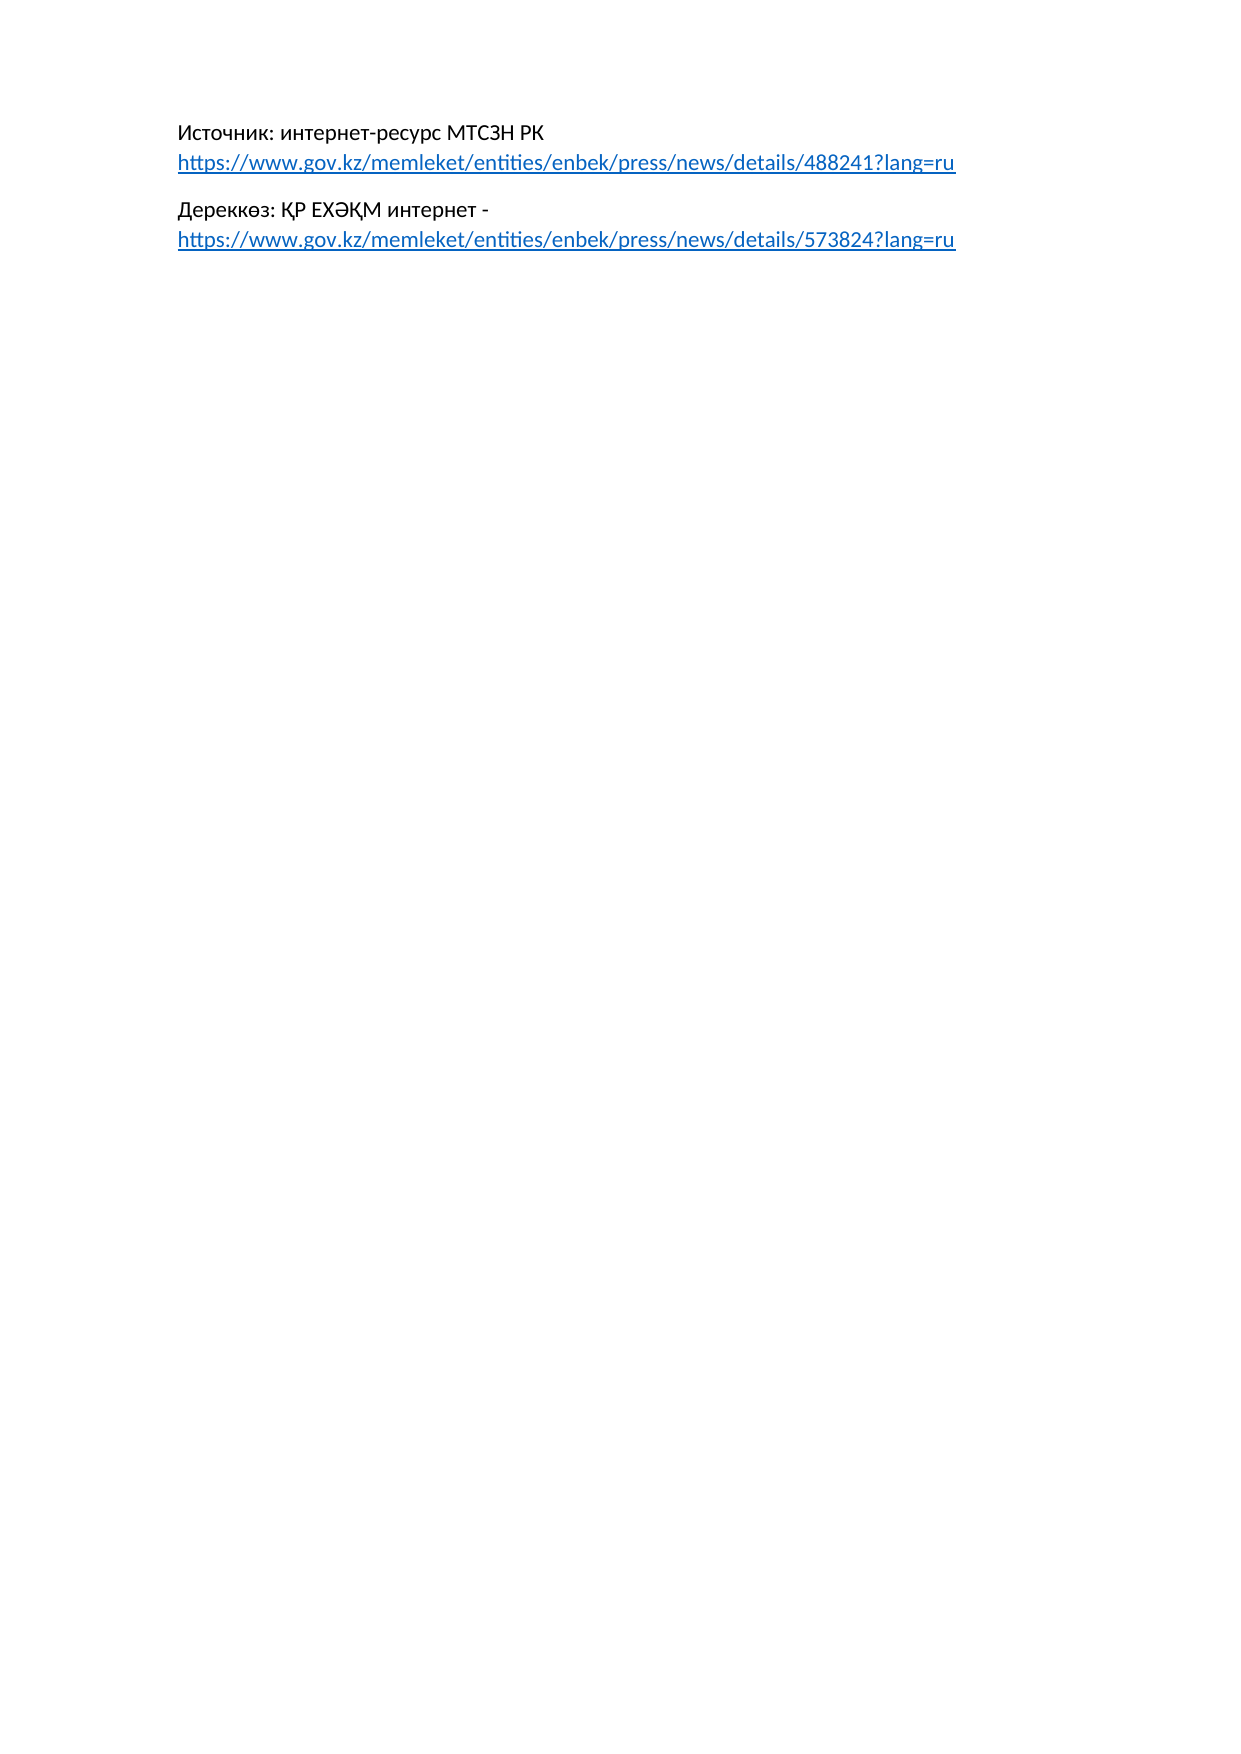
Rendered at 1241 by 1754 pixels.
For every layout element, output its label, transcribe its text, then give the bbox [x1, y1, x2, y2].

text Источник: интернет-ресурс МТСЗН РК https://www.gov.kz/memleket/entities/enbek/press/news/details/488241?lang=ru [177, 118, 1152, 176]
text Дереккөз: ҚР ЕХӘҚМ интернет - https://www.gov.kz/memleket/entities/enbek/press/news/details/573824?lang=ru [177, 195, 1152, 253]
